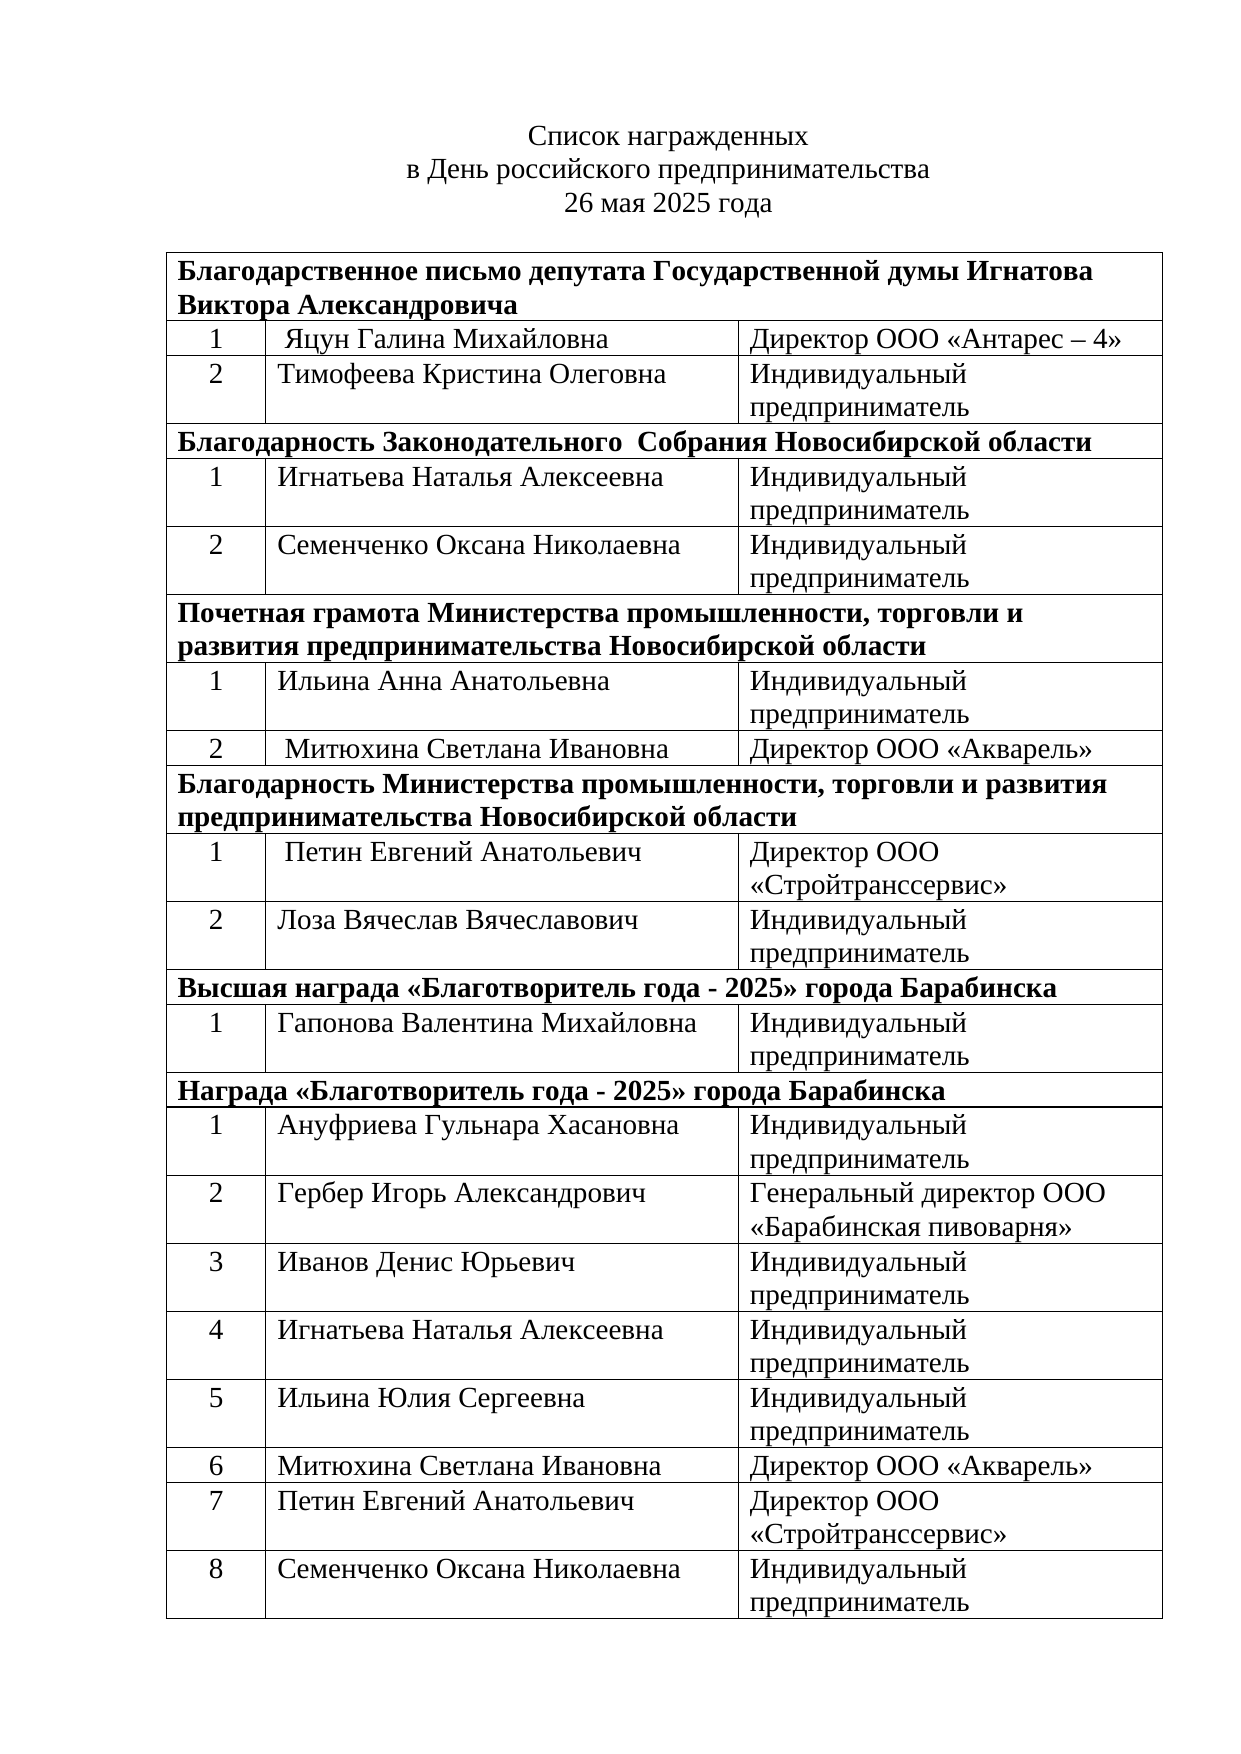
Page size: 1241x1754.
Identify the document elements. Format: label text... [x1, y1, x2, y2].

table_cell Петин Евгений Анатольевич [266, 834, 738, 901]
table_cell Индивидуальный предприниматель [739, 902, 1162, 969]
table_cell 8 [167, 1551, 265, 1618]
table_cell Благодарность Министерства промышленности, торговли и развития предпринимательства Новосибирской области [167, 766, 1162, 833]
table_cell Высшая награда «Благотворитель года - 2025» города Барабинска [167, 970, 1162, 1004]
table_cell 2 [167, 1176, 265, 1243]
table_cell 2 [167, 731, 265, 765]
table_cell Митюхина Светлана Ивановна [266, 731, 738, 765]
table_cell Награда «Благотворитель года - 2025» города Барабинска [167, 1073, 1162, 1106]
table_cell Ильина Юлия Сергеевна [266, 1380, 738, 1447]
table_cell Почетная грамота Министерства промышленности, торговли и развития предпринимательства Новосибирской области [167, 595, 1162, 662]
table_cell Индивидуальный предприниматель [739, 1108, 1162, 1174]
table_cell Митюхина Светлана Ивановна [266, 1448, 738, 1482]
table_cell 1 [167, 1005, 265, 1072]
table_cell 2 [167, 356, 265, 423]
table_cell 5 [167, 1380, 265, 1447]
text 26 мая 2025 года [177, 185, 1152, 219]
table_cell 6 [167, 1448, 265, 1482]
table_cell 1 [167, 663, 265, 730]
table_cell 1 [167, 1108, 265, 1174]
table_cell Индивидуальный предприниматель [739, 663, 1162, 730]
table_cell Игнатьева Наталья Алексеевна [266, 459, 738, 526]
table_cell Иванов Денис Юрьевич [266, 1244, 738, 1311]
text Список награжденных [177, 118, 1152, 152]
table_cell Игнатьева Наталья Алексеевна [266, 1312, 738, 1379]
text в День российского предпринимательства [177, 152, 1152, 185]
table_cell Гапонова Валентина Михайловна [266, 1005, 738, 1072]
table_cell Индивидуальный предприниматель [739, 1005, 1162, 1072]
table_cell Яцун Галина Михайловна [266, 321, 738, 355]
table_cell Индивидуальный предприниматель [739, 459, 1162, 526]
table_cell Индивидуальный предприниматель [739, 527, 1162, 594]
table_cell 1 [167, 321, 265, 355]
table_cell Индивидуальный предприниматель [739, 1312, 1162, 1379]
table_cell 4 [167, 1312, 265, 1379]
table_cell Семенченко Оксана Николаевна [266, 527, 738, 594]
table_cell 3 [167, 1244, 265, 1311]
table_cell Директор ООО «Акварель» [739, 1448, 1162, 1482]
table_cell Благодарность Законодательного Собрания Новосибирской области [167, 424, 1162, 458]
table_header Благодарственное письмо депутата Государственной думы Игнатова Виктора Александровича [167, 253, 1162, 320]
table_cell Индивидуальный предприниматель [739, 1380, 1162, 1447]
table_cell 2 [167, 902, 265, 969]
table_cell Индивидуальный предприниматель [739, 1244, 1162, 1311]
table_cell 1 [167, 459, 265, 526]
table_cell Директор ООО «Стройтранссервис» [739, 1483, 1162, 1550]
table_cell Лоза Вячеслав Вячеславович [266, 902, 738, 969]
table_cell Директор ООО «Акварель» [739, 731, 1162, 765]
table_cell Ильина Анна Анатольевна [266, 663, 738, 730]
table_cell Индивидуальный предприниматель [739, 356, 1162, 423]
table_cell Ануфриева Гульнара Хасановна [266, 1108, 738, 1174]
table_cell Семенченко Оксана Николаевна [266, 1551, 738, 1618]
table_cell Петин Евгений Анатольевич [266, 1483, 738, 1550]
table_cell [739, 1551, 1162, 1618]
table_cell 7 [167, 1483, 265, 1550]
table_cell Директор ООО «Антарес – 4» [739, 321, 1162, 355]
table_cell Гербер Игорь Александрович [266, 1176, 738, 1243]
table_cell Генеральный директор ООО «Барабинская пивоварня» [739, 1176, 1162, 1243]
table_cell 1 [167, 834, 265, 901]
table_cell Тимофеева Кристина Олеговна [266, 356, 738, 423]
table_cell Директор ООО «Стройтранссервис» [739, 834, 1162, 901]
table_cell 2 [167, 527, 265, 594]
